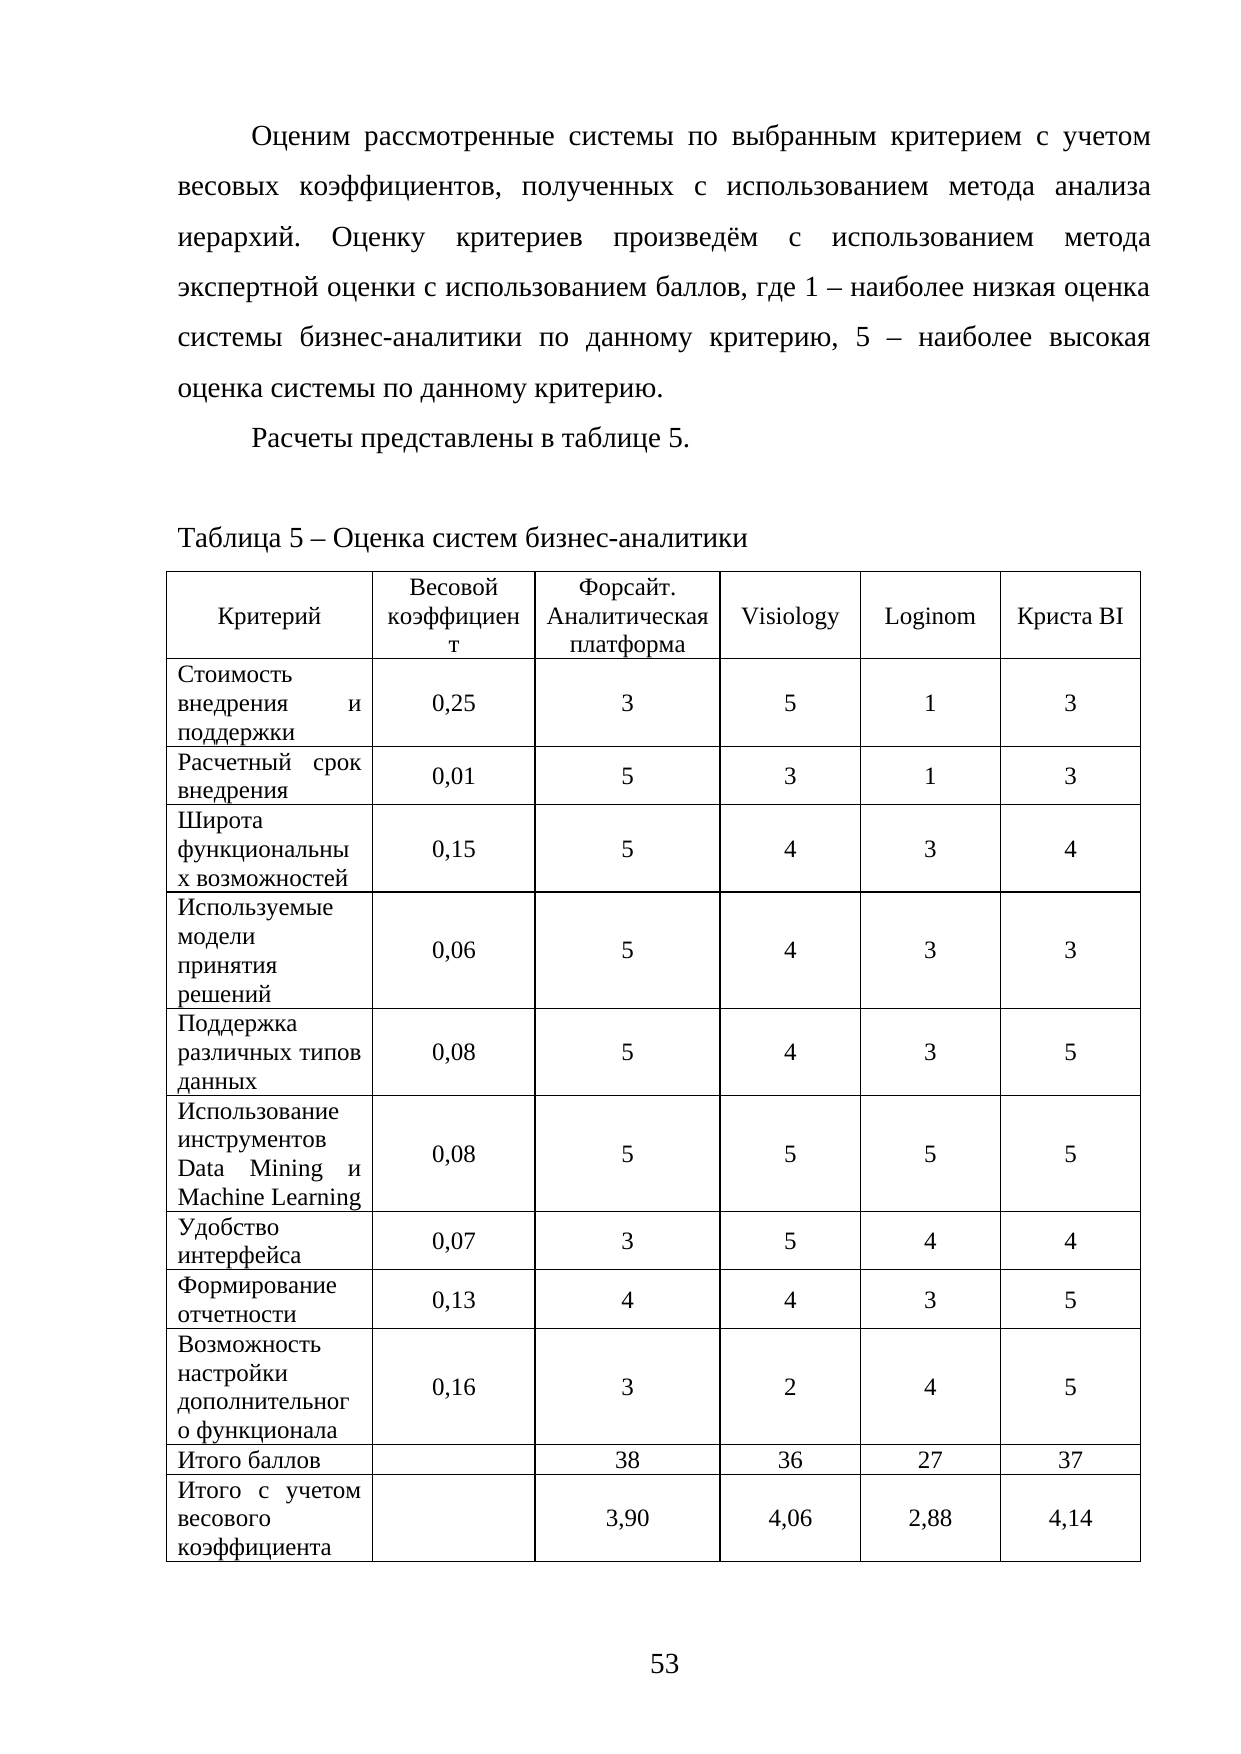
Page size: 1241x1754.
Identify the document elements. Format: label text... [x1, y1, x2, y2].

table_cell 4,14 [1001, 1475, 1140, 1561]
table_cell 4 [721, 1009, 860, 1095]
table_cell Удобство интерфейса [167, 1212, 372, 1269]
table_cell 3 [861, 1270, 1000, 1328]
table_cell 3,90 [536, 1475, 719, 1561]
table_cell Возможность настройки дополнительного функционала [167, 1329, 372, 1444]
table_cell 4 [861, 1212, 1000, 1269]
table_cell 37 [1001, 1445, 1140, 1474]
table_cell 3 [536, 1329, 719, 1444]
table_cell 5 [1001, 1329, 1140, 1444]
table_header Криста BI [1001, 572, 1140, 658]
table_cell 0,01 [373, 747, 534, 804]
table_cell 27 [861, 1445, 1000, 1474]
table_cell 5 [536, 1009, 719, 1095]
text Оценим рассмотренные системы по выбранным критерием с учетом весовых коэффициентов, полученных с использованием метода анализа иерархий. Оценку критериев произведём с использованием метода экспертной оценки с использованием баллов, где 1 – наиболее низкая оценка системы бизнес-аналитики по данному критерию, 5 – наиболее высокая оценка системы по данному критерию. [177, 118, 1152, 403]
table_cell Поддержка различных типов данных [167, 1009, 372, 1095]
table_cell 5 [721, 659, 860, 746]
table_cell 0,16 [373, 1329, 534, 1444]
table_cell 5 [721, 1096, 860, 1211]
table_cell 5 [536, 747, 719, 804]
table_cell 3 [861, 805, 1000, 891]
table_cell 2 [721, 1329, 860, 1444]
table_cell 5 [721, 1212, 860, 1269]
table_cell 1 [861, 747, 1000, 804]
table_cell 0,06 [373, 893, 534, 1007]
table_cell 0,07 [373, 1212, 534, 1269]
table_cell 3 [536, 1212, 719, 1269]
table_cell 5 [1001, 1096, 1140, 1211]
table_cell Стоимость внедрения и поддержки [167, 659, 372, 746]
table_header Критерий [167, 572, 372, 658]
table_cell 3 [536, 659, 719, 746]
table_cell 0,25 [373, 659, 534, 746]
table_cell 3 [861, 893, 1000, 1007]
table_cell 4 [1001, 805, 1140, 891]
table_cell 2,88 [861, 1475, 1000, 1561]
table_cell Итого с учетом весового коэффициента [167, 1475, 372, 1561]
table_cell 5 [1001, 1009, 1140, 1095]
table_cell 4 [721, 1270, 860, 1328]
table_cell 5 [536, 893, 719, 1007]
table_cell 4 [861, 1329, 1000, 1444]
table_cell Широта функциональных возможностей [167, 805, 372, 891]
table_cell 3 [1001, 893, 1140, 1007]
table_cell 5 [1001, 1270, 1140, 1328]
table_cell 4 [721, 805, 860, 891]
text Расчеты представлены в таблице 5. [177, 420, 1152, 453]
table_cell 4 [536, 1270, 719, 1328]
table_cell 0,08 [373, 1096, 534, 1211]
table_cell 3 [1001, 659, 1140, 746]
table_cell Итого баллов [167, 1445, 372, 1474]
table_cell 0,08 [373, 1009, 534, 1095]
table_cell 1 [861, 659, 1000, 746]
table_cell 4,06 [721, 1475, 860, 1561]
table_cell [373, 1445, 534, 1474]
table_cell 0,13 [373, 1270, 534, 1328]
table_cell 38 [536, 1445, 719, 1474]
table_cell 3 [1001, 747, 1140, 804]
table_cell Используемые модели принятия решений [167, 893, 372, 1007]
table_cell 3 [721, 747, 860, 804]
table_cell Использование инструментов Data Mining и Machine Learning [167, 1096, 372, 1211]
table_cell 5 [861, 1096, 1000, 1211]
table_header Форсайт. Аналитическая платформа [536, 572, 719, 658]
table_cell 4 [721, 893, 860, 1007]
table_header Visiology [721, 572, 860, 658]
table_cell 5 [536, 805, 719, 891]
table_cell 4 [1001, 1212, 1140, 1269]
table_header Loginom [861, 572, 1000, 658]
table_cell 3 [861, 1009, 1000, 1095]
table_cell Расчетный срок внедрения [167, 747, 372, 804]
table_header Весовой коэффициент [373, 572, 534, 658]
table_cell 36 [721, 1445, 860, 1474]
table_cell 5 [536, 1096, 719, 1211]
table_cell Формирование отчетности [167, 1270, 372, 1328]
table_cell [373, 1475, 534, 1561]
table_cell 0,15 [373, 805, 534, 891]
text Таблица 5 – Оценка систем бизнес-аналитики [177, 521, 1152, 554]
